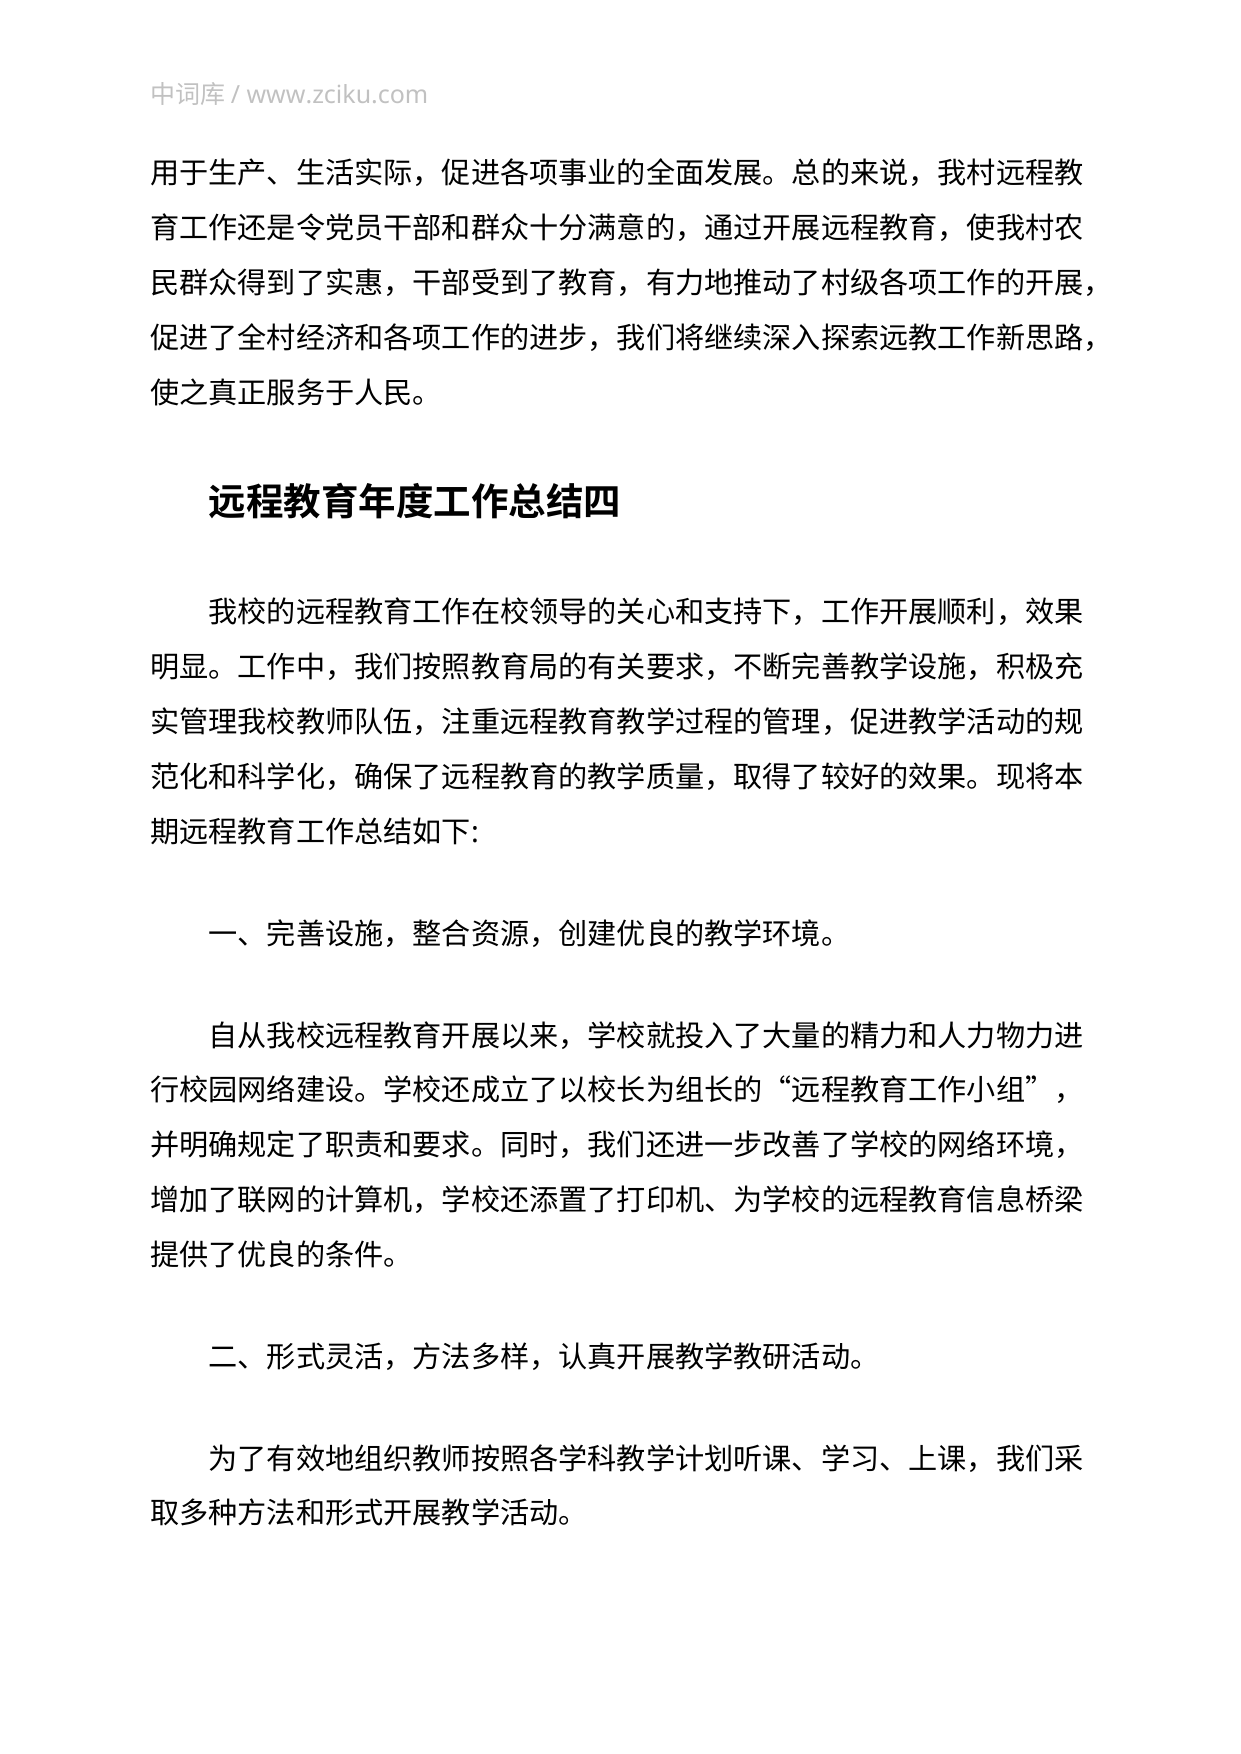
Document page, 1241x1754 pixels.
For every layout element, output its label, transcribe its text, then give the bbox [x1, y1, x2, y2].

text 远程教育年度工作总结四 [150, 471, 1090, 526]
text 为了有效地组织教师按照各学科教学计划听课、学习、上课，我们采取多种方法和形式开展教学活动。 [150, 1435, 1090, 1532]
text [150, 150, 1090, 412]
text 我校的远程教育工作在校领导的关心和支持下，工作开展顺利，效果明显。工作中，我们按照教育局的有关要求，不断完善教学设施，积极充实管理我校教师队伍，注重远程教育教学过程的管理，促进教学活动的规范化和科学化，确保了远程教育的教学质量，取得了较好的效果。现将本期远程教育工作总结如下: [150, 589, 1090, 851]
text 二、形式灵活，方法多样，认真开展教学教研活动。 [150, 1333, 1090, 1376]
text 一、完善设施，整合资源，创建优良的教学环境。 [150, 910, 1090, 953]
text 自从我校远程教育开展以来，学校就投入了大量的精力和人力物力进行校园网络建设。学校还成立了以校长为组长的“远程教育工作小组”，并明确规定了职责和要求。同时，我们还进一步改善了学校的网络环境，增加了联网的计算机，学校还添置了打印机、为学校的远程教育信息桥梁提供了优良的条件。 [150, 1012, 1090, 1274]
